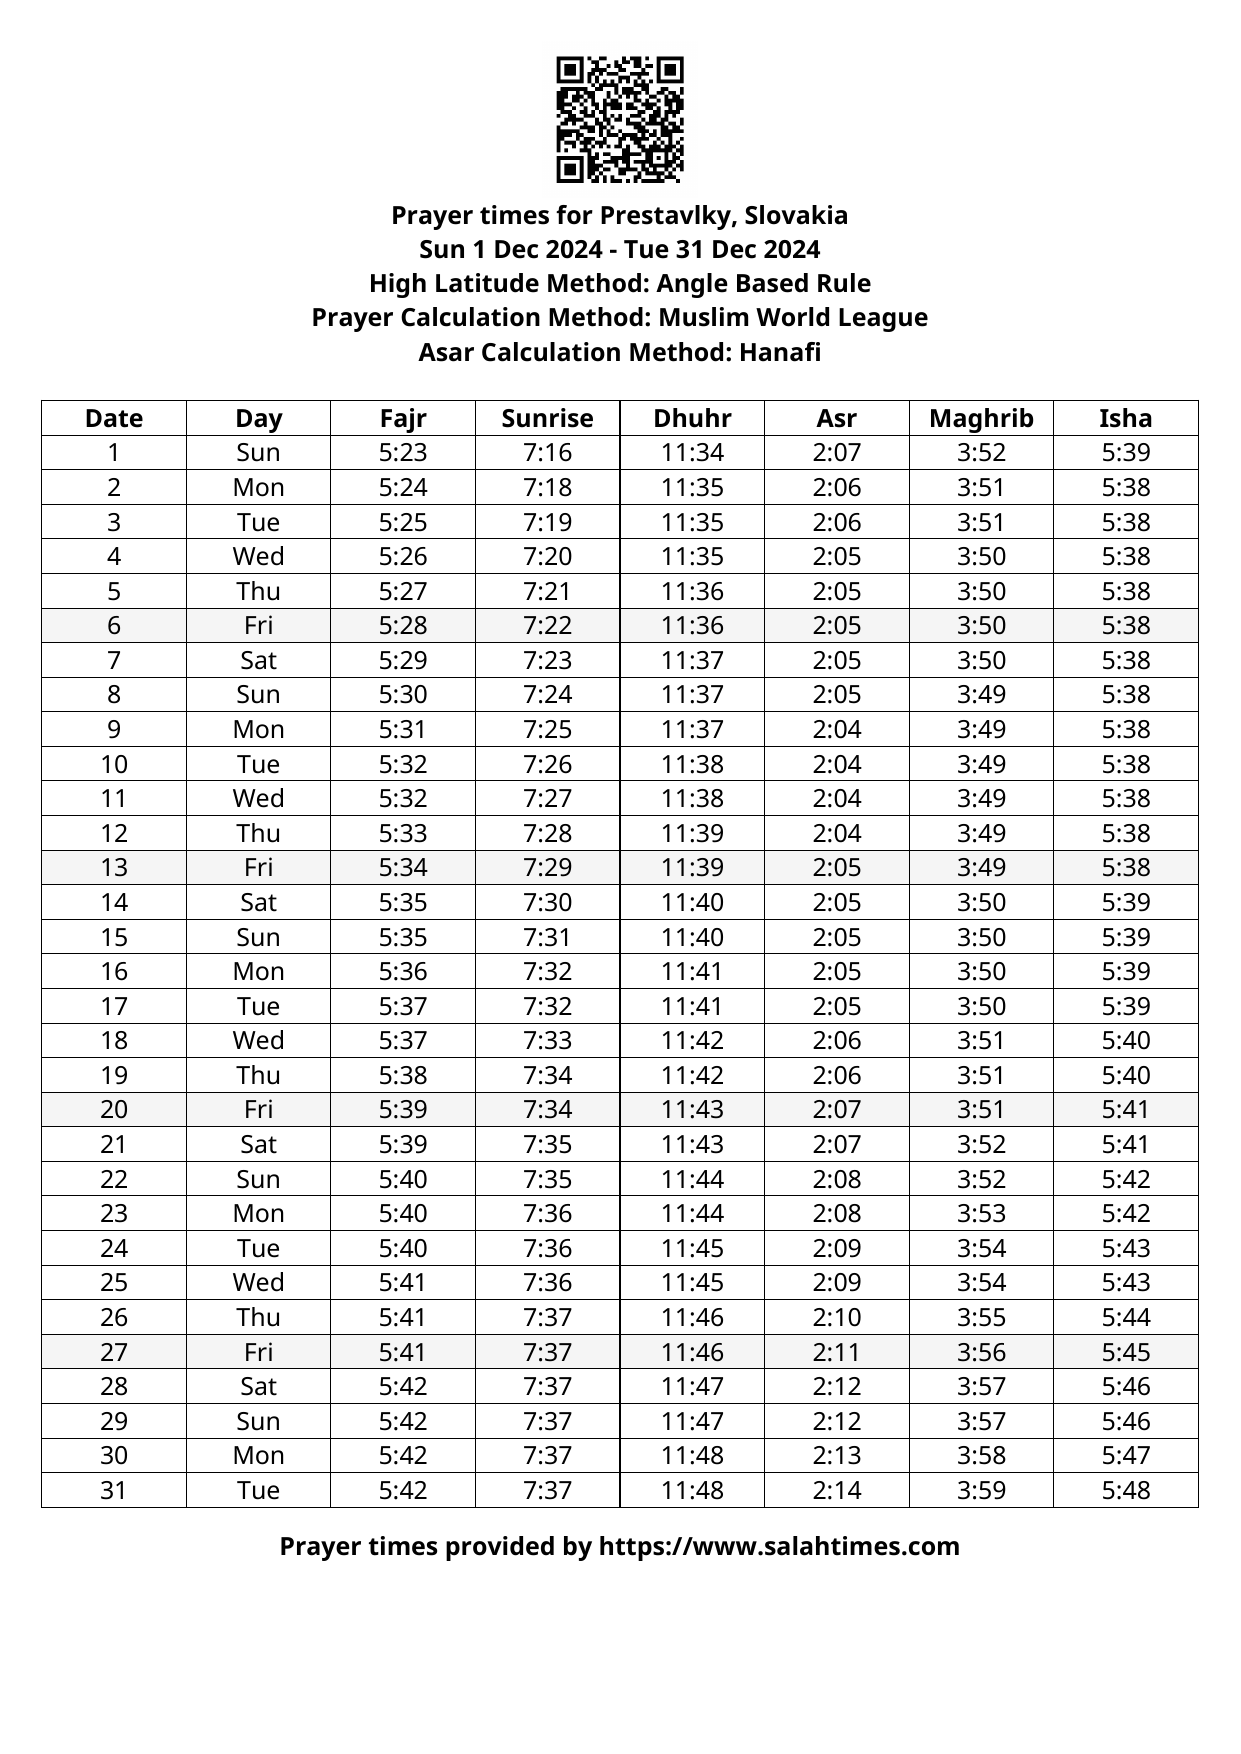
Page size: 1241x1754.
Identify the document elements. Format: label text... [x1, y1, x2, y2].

table_cell 5:30 [331, 678, 475, 711]
table_cell 3:54 [910, 1231, 1053, 1264]
table_cell 3:58 [910, 1439, 1053, 1472]
table_header Maghrib [910, 401, 1053, 434]
table_cell 2:05 [765, 885, 909, 919]
table_cell Tue [187, 505, 330, 538]
table_cell 5:41 [331, 1335, 475, 1368]
table_cell 12 [42, 816, 186, 849]
table_cell 5:39 [1054, 954, 1198, 988]
table_cell 2:05 [765, 989, 909, 1022]
table_cell 1 [42, 436, 186, 469]
text Sun 1 Dec 2024 - Tue 31 Dec 2024 [42, 232, 1198, 266]
table_cell 2:13 [765, 1439, 909, 1472]
table_cell 11:46 [621, 1300, 764, 1334]
table_cell 7:23 [476, 643, 619, 677]
table_cell Sun [187, 436, 330, 469]
table_cell 3:50 [910, 885, 1053, 919]
table_cell 5:43 [1054, 1266, 1198, 1299]
table_cell 11:34 [621, 436, 764, 469]
table_cell 5:42 [1054, 1196, 1198, 1230]
table_cell 5:31 [331, 712, 475, 746]
table_cell 31 [42, 1473, 186, 1507]
table_cell Tue [187, 747, 330, 780]
table_cell 2:08 [765, 1196, 909, 1230]
table_cell 11:41 [621, 954, 764, 988]
table_cell Wed [187, 781, 330, 815]
table_header Date [42, 401, 186, 434]
table_cell 10 [42, 747, 186, 780]
table_cell 5:39 [331, 1093, 475, 1126]
table_cell 3:52 [910, 1162, 1053, 1195]
table_cell 3:50 [910, 643, 1053, 677]
table_cell 2:06 [765, 470, 909, 504]
table_cell 5:42 [331, 1439, 475, 1472]
table_cell 3:57 [910, 1369, 1053, 1403]
table_cell 7:36 [476, 1231, 619, 1264]
table_cell 5:40 [331, 1231, 475, 1264]
table_cell 5:38 [331, 1058, 475, 1092]
table_cell 3:49 [910, 747, 1053, 780]
table_cell 2:06 [765, 505, 909, 538]
table_cell 3:52 [910, 1127, 1053, 1161]
table_cell 2:06 [765, 1058, 909, 1092]
table_cell 5:48 [1054, 1473, 1198, 1507]
table_cell 5:38 [1054, 816, 1198, 849]
table_cell 11:42 [621, 1058, 764, 1092]
table_cell 14 [42, 885, 186, 919]
table_cell Thu [187, 574, 330, 607]
table_cell 7:24 [476, 678, 619, 711]
table_cell 2:05 [765, 954, 909, 988]
table_cell 11:35 [621, 470, 764, 504]
table_cell 5:39 [1054, 436, 1198, 469]
table_cell 2:11 [765, 1335, 909, 1368]
table_cell 11:48 [621, 1439, 764, 1472]
table_cell 5:40 [1054, 1024, 1198, 1057]
table_cell 5:38 [1054, 609, 1198, 642]
table_cell Fri [187, 851, 330, 884]
table_cell 3:50 [910, 920, 1053, 953]
table_cell 7:32 [476, 989, 619, 1022]
table_cell 5:41 [1054, 1093, 1198, 1126]
table_cell 8 [42, 678, 186, 711]
table_cell 7:19 [476, 505, 619, 538]
table_cell 5:38 [1054, 851, 1198, 884]
table_cell Fri [187, 1335, 330, 1368]
table_cell 7:35 [476, 1162, 619, 1195]
table_cell 7:36 [476, 1196, 619, 1230]
table_header Fajr [331, 401, 475, 434]
text High Latitude Method: Angle Based Rule [42, 266, 1198, 300]
table_cell 7:31 [476, 920, 619, 953]
table_cell 2:10 [765, 1300, 909, 1334]
table_cell 3:49 [910, 816, 1053, 849]
table_cell 7:32 [476, 954, 619, 988]
table_cell 3:49 [910, 712, 1053, 746]
table_cell 5:28 [331, 609, 475, 642]
table_cell 5:41 [331, 1300, 475, 1334]
table_cell 5:35 [331, 920, 475, 953]
table_cell 7:34 [476, 1058, 619, 1092]
table_cell 2:07 [765, 1127, 909, 1161]
table_cell Mon [187, 1439, 330, 1472]
table_cell 11:47 [621, 1369, 764, 1403]
table_cell 3:49 [910, 851, 1053, 884]
table_cell 2:05 [765, 609, 909, 642]
table_cell Wed [187, 1266, 330, 1299]
table_cell 2:14 [765, 1473, 909, 1507]
table_cell 11:44 [621, 1196, 764, 1230]
table_cell 11:37 [621, 712, 764, 746]
table_cell Fri [187, 609, 330, 642]
table_cell 7:30 [476, 885, 619, 919]
table_cell 11:35 [621, 505, 764, 538]
text Prayer Calculation Method: Muslim World League [42, 300, 1198, 334]
table_cell 11:38 [621, 781, 764, 815]
table_cell Wed [187, 1024, 330, 1057]
table_cell 5:38 [1054, 678, 1198, 711]
table_cell 5:47 [1054, 1439, 1198, 1472]
table_cell 7:29 [476, 851, 619, 884]
table_cell 2:04 [765, 816, 909, 849]
table_cell Sun [187, 1162, 330, 1195]
table_cell Sat [187, 885, 330, 919]
table_cell 2:05 [765, 539, 909, 573]
table_cell Tue [187, 1473, 330, 1507]
table_cell 7:22 [476, 609, 619, 642]
table_cell 11:45 [621, 1266, 764, 1299]
table_cell Thu [187, 816, 330, 849]
table_cell 28 [42, 1369, 186, 1403]
table_cell 7 [42, 643, 186, 677]
table_header Asr [765, 401, 909, 434]
table_cell Sun [187, 678, 330, 711]
table_cell 11:46 [621, 1335, 764, 1368]
table_cell 6 [42, 609, 186, 642]
table_cell 2:09 [765, 1231, 909, 1264]
table_cell 25 [42, 1266, 186, 1299]
table_cell 7:37 [476, 1300, 619, 1334]
table_cell 2:04 [765, 747, 909, 780]
table_cell 17 [42, 989, 186, 1022]
table_cell 2:04 [765, 712, 909, 746]
table_cell 24 [42, 1231, 186, 1264]
table_cell 3:55 [910, 1300, 1053, 1334]
table_cell 5:42 [331, 1473, 475, 1507]
table_cell 5:32 [331, 781, 475, 815]
table_header Day [187, 401, 330, 434]
table_cell 5:38 [1054, 539, 1198, 573]
table_cell 7:26 [476, 747, 619, 780]
table_cell Mon [187, 1196, 330, 1230]
table_cell 16 [42, 954, 186, 988]
table_cell 3:51 [910, 1024, 1053, 1057]
table_cell 5:38 [1054, 574, 1198, 607]
table_cell 2:07 [765, 436, 909, 469]
table_cell 5:43 [1054, 1231, 1198, 1264]
table_cell 7:25 [476, 712, 619, 746]
table_cell 5:45 [1054, 1335, 1198, 1368]
text Prayer times for Prestavlky, Slovakia [42, 198, 1198, 232]
table_cell 5:41 [1054, 1127, 1198, 1161]
table_cell 18 [42, 1024, 186, 1057]
table_cell 3:59 [910, 1473, 1053, 1507]
table_cell 11:40 [621, 920, 764, 953]
table_cell 5:40 [331, 1196, 475, 1230]
table_cell 5:29 [331, 643, 475, 677]
table_cell 11:38 [621, 747, 764, 780]
table_cell 19 [42, 1058, 186, 1092]
table_cell 11:43 [621, 1093, 764, 1126]
table_cell 4 [42, 539, 186, 573]
table_cell 2:06 [765, 1024, 909, 1057]
table_cell Thu [187, 1058, 330, 1092]
table_cell 11:42 [621, 1024, 764, 1057]
table_cell 5:25 [331, 505, 475, 538]
text Asar Calculation Method: Hanafi [42, 334, 1198, 368]
table_cell 7:33 [476, 1024, 619, 1057]
table_cell 7:21 [476, 574, 619, 607]
table_cell 11:36 [621, 609, 764, 642]
table_cell 5:37 [331, 1024, 475, 1057]
table_cell 5:37 [331, 989, 475, 1022]
text Prayer times provided by https://www.salahtimes.com [42, 1528, 1198, 1563]
table_cell 15 [42, 920, 186, 953]
table_cell Mon [187, 712, 330, 746]
table_cell 3 [42, 505, 186, 538]
table_cell 5 [42, 574, 186, 607]
table_cell 2:09 [765, 1266, 909, 1299]
table_cell 7:35 [476, 1127, 619, 1161]
table_cell 5:46 [1054, 1404, 1198, 1437]
table_cell 5:39 [1054, 989, 1198, 1022]
table_cell 2:05 [765, 678, 909, 711]
table_cell 11 [42, 781, 186, 815]
table_cell 7:36 [476, 1266, 619, 1299]
table_cell 3:50 [910, 539, 1053, 573]
table_cell 7:37 [476, 1335, 619, 1368]
table_cell 11:40 [621, 885, 764, 919]
table_cell 2:05 [765, 851, 909, 884]
table_cell 2:05 [765, 643, 909, 677]
table_cell 5:38 [1054, 781, 1198, 815]
table_cell 3:50 [910, 954, 1053, 988]
table_cell 5:38 [1054, 470, 1198, 504]
table_cell 5:42 [331, 1369, 475, 1403]
table_cell 11:37 [621, 678, 764, 711]
table_cell 3:51 [910, 1093, 1053, 1126]
table_cell 21 [42, 1127, 186, 1161]
table_cell 5:39 [331, 1127, 475, 1161]
table_cell 3:51 [910, 1058, 1053, 1092]
table_cell 5:38 [1054, 505, 1198, 538]
table_cell 5:42 [1054, 1162, 1198, 1195]
table_cell 5:46 [1054, 1369, 1198, 1403]
table_cell 5:32 [331, 747, 475, 780]
table_cell 11:37 [621, 643, 764, 677]
table_cell 26 [42, 1300, 186, 1334]
table_cell 3:50 [910, 989, 1053, 1022]
table_cell 30 [42, 1439, 186, 1472]
table_cell 5:33 [331, 816, 475, 849]
table_cell 5:38 [1054, 643, 1198, 677]
table_cell 5:34 [331, 851, 475, 884]
table_cell 2:05 [765, 574, 909, 607]
table_cell 3:50 [910, 609, 1053, 642]
table_header Dhuhr [621, 401, 764, 434]
table_cell 29 [42, 1404, 186, 1437]
table_cell 27 [42, 1335, 186, 1368]
table_cell 5:23 [331, 436, 475, 469]
table_cell 5:39 [1054, 885, 1198, 919]
table_cell Thu [187, 1300, 330, 1334]
table_cell Wed [187, 539, 330, 573]
table_cell 3:51 [910, 470, 1053, 504]
table_cell 11:39 [621, 816, 764, 849]
table_cell Mon [187, 954, 330, 988]
table_cell 5:40 [1054, 1058, 1198, 1092]
table_header Sunrise [476, 401, 619, 434]
table_cell 5:44 [1054, 1300, 1198, 1334]
table_cell 5:26 [331, 539, 475, 573]
table_cell Tue [187, 1231, 330, 1264]
table_cell 13 [42, 851, 186, 884]
table_cell 7:28 [476, 816, 619, 849]
table_cell 3:53 [910, 1196, 1053, 1230]
picture [542, 41, 699, 198]
table_cell 11:48 [621, 1473, 764, 1507]
table_cell 2:07 [765, 1093, 909, 1126]
table_cell Fri [187, 1093, 330, 1126]
table_cell 23 [42, 1196, 186, 1230]
table_cell 5:40 [331, 1162, 475, 1195]
table_cell Mon [187, 470, 330, 504]
table_cell Sun [187, 920, 330, 953]
table_cell 5:27 [331, 574, 475, 607]
table_cell 7:16 [476, 436, 619, 469]
table_cell 7:18 [476, 470, 619, 504]
table_cell 2:08 [765, 1162, 909, 1195]
table_cell 5:35 [331, 885, 475, 919]
table_cell 7:37 [476, 1369, 619, 1403]
table_cell Sat [187, 1127, 330, 1161]
table_cell 3:49 [910, 678, 1053, 711]
table_cell 3:49 [910, 781, 1053, 815]
table_cell Sat [187, 1369, 330, 1403]
table_cell 22 [42, 1162, 186, 1195]
table_cell 11:44 [621, 1162, 764, 1195]
table_cell Tue [187, 989, 330, 1022]
table_cell 2:12 [765, 1369, 909, 1403]
table_cell 11:39 [621, 851, 764, 884]
table_cell 3:52 [910, 436, 1053, 469]
table_cell 3:50 [910, 574, 1053, 607]
table_cell 5:38 [1054, 712, 1198, 746]
table_cell 11:43 [621, 1127, 764, 1161]
table_cell 7:20 [476, 539, 619, 573]
table_cell 7:37 [476, 1439, 619, 1472]
table_cell 5:39 [1054, 920, 1198, 953]
table_cell 2:05 [765, 920, 909, 953]
table_cell 11:35 [621, 539, 764, 573]
table_cell 7:27 [476, 781, 619, 815]
table_cell Sun [187, 1404, 330, 1437]
table_cell 11:36 [621, 574, 764, 607]
table_cell 20 [42, 1093, 186, 1126]
table_cell 3:51 [910, 505, 1053, 538]
table_cell 7:37 [476, 1473, 619, 1507]
table_cell 7:37 [476, 1404, 619, 1437]
table_cell 7:34 [476, 1093, 619, 1126]
table_cell 3:56 [910, 1335, 1053, 1368]
table_cell 5:24 [331, 470, 475, 504]
table_cell 2 [42, 470, 186, 504]
table_cell 5:38 [1054, 747, 1198, 780]
table_cell 5:41 [331, 1266, 475, 1299]
table_cell 2:12 [765, 1404, 909, 1437]
table_cell 3:57 [910, 1404, 1053, 1437]
table_cell 5:42 [331, 1404, 475, 1437]
table_cell 11:47 [621, 1404, 764, 1437]
table_cell 9 [42, 712, 186, 746]
table_header Isha [1054, 401, 1198, 434]
table_cell 11:41 [621, 989, 764, 1022]
table_cell 3:54 [910, 1266, 1053, 1299]
table_cell 2:04 [765, 781, 909, 815]
table_cell Sat [187, 643, 330, 677]
table_cell 5:36 [331, 954, 475, 988]
table_cell 11:45 [621, 1231, 764, 1264]
